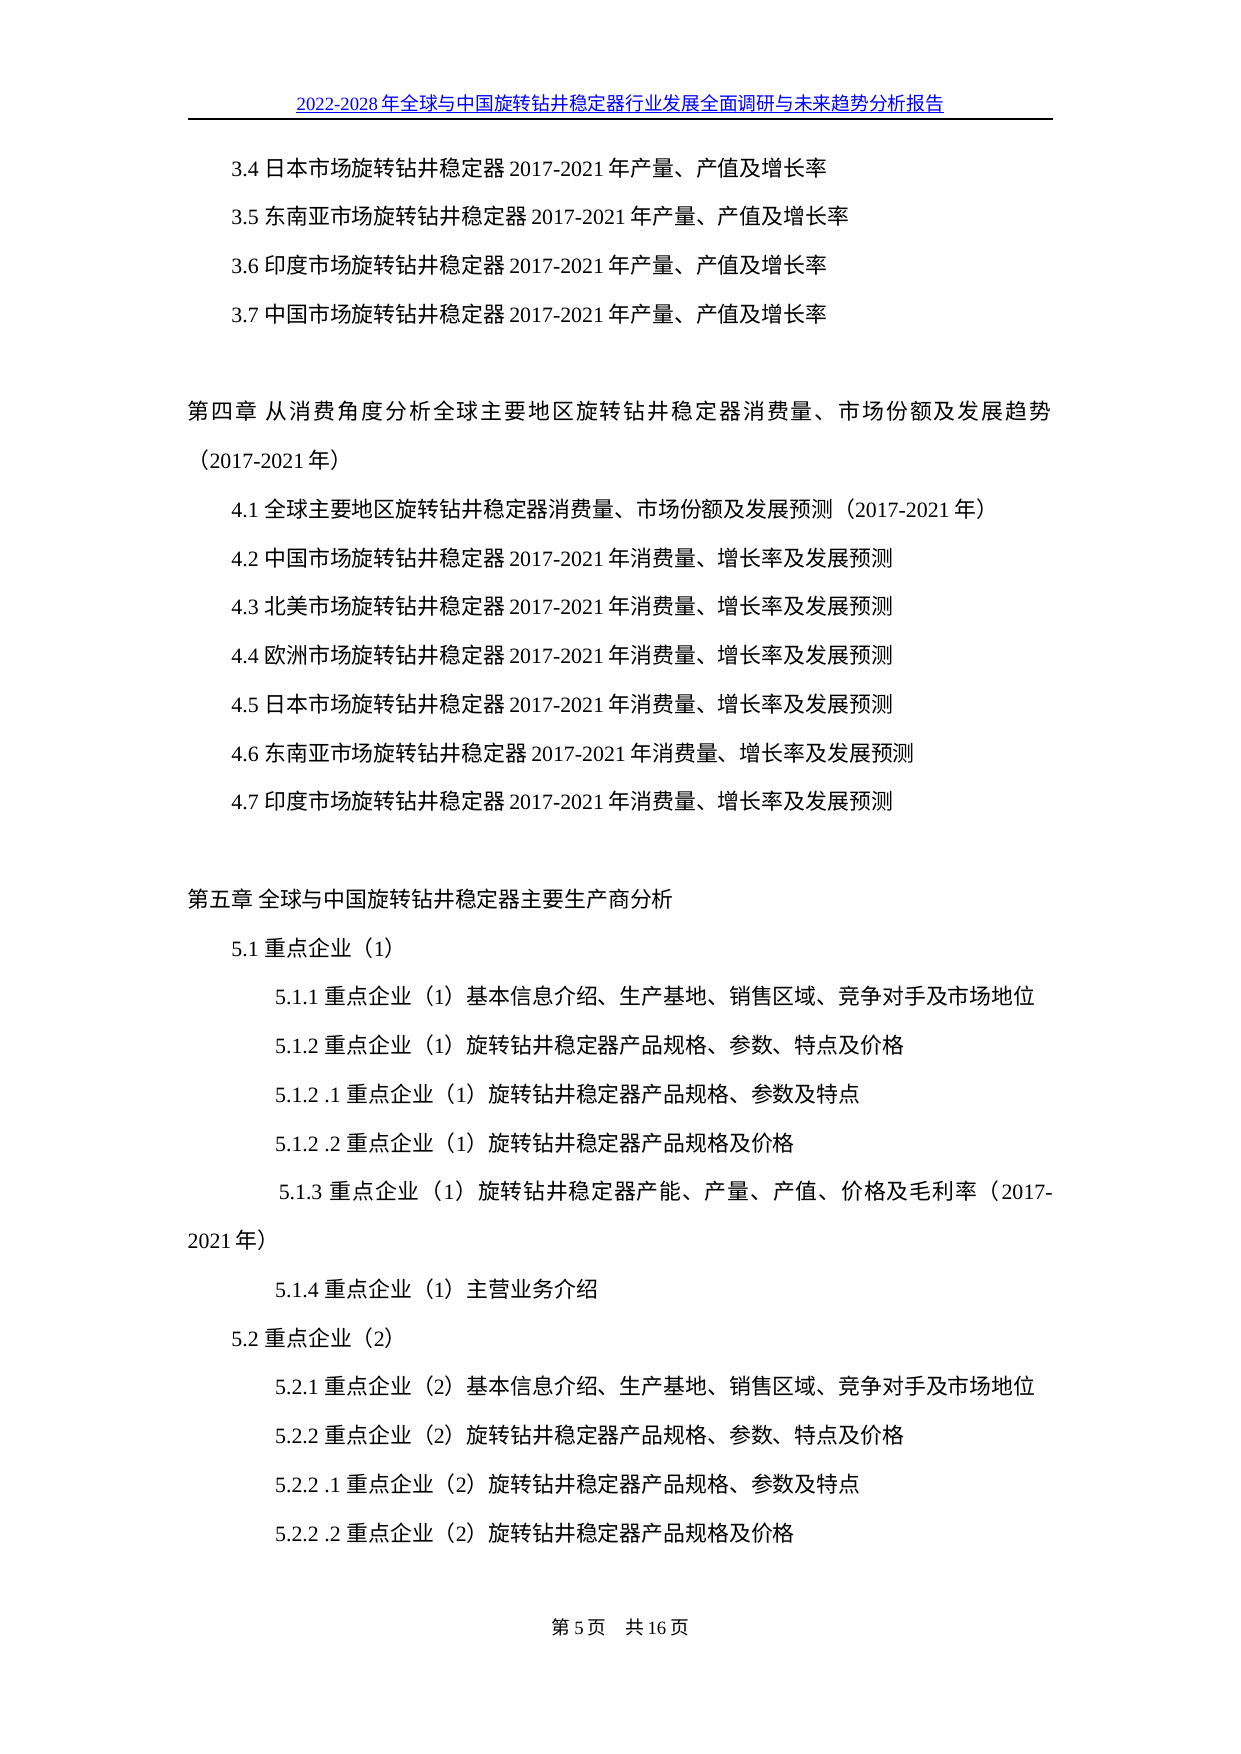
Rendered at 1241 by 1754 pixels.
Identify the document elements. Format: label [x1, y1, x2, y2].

text [187, 150, 1053, 1548]
